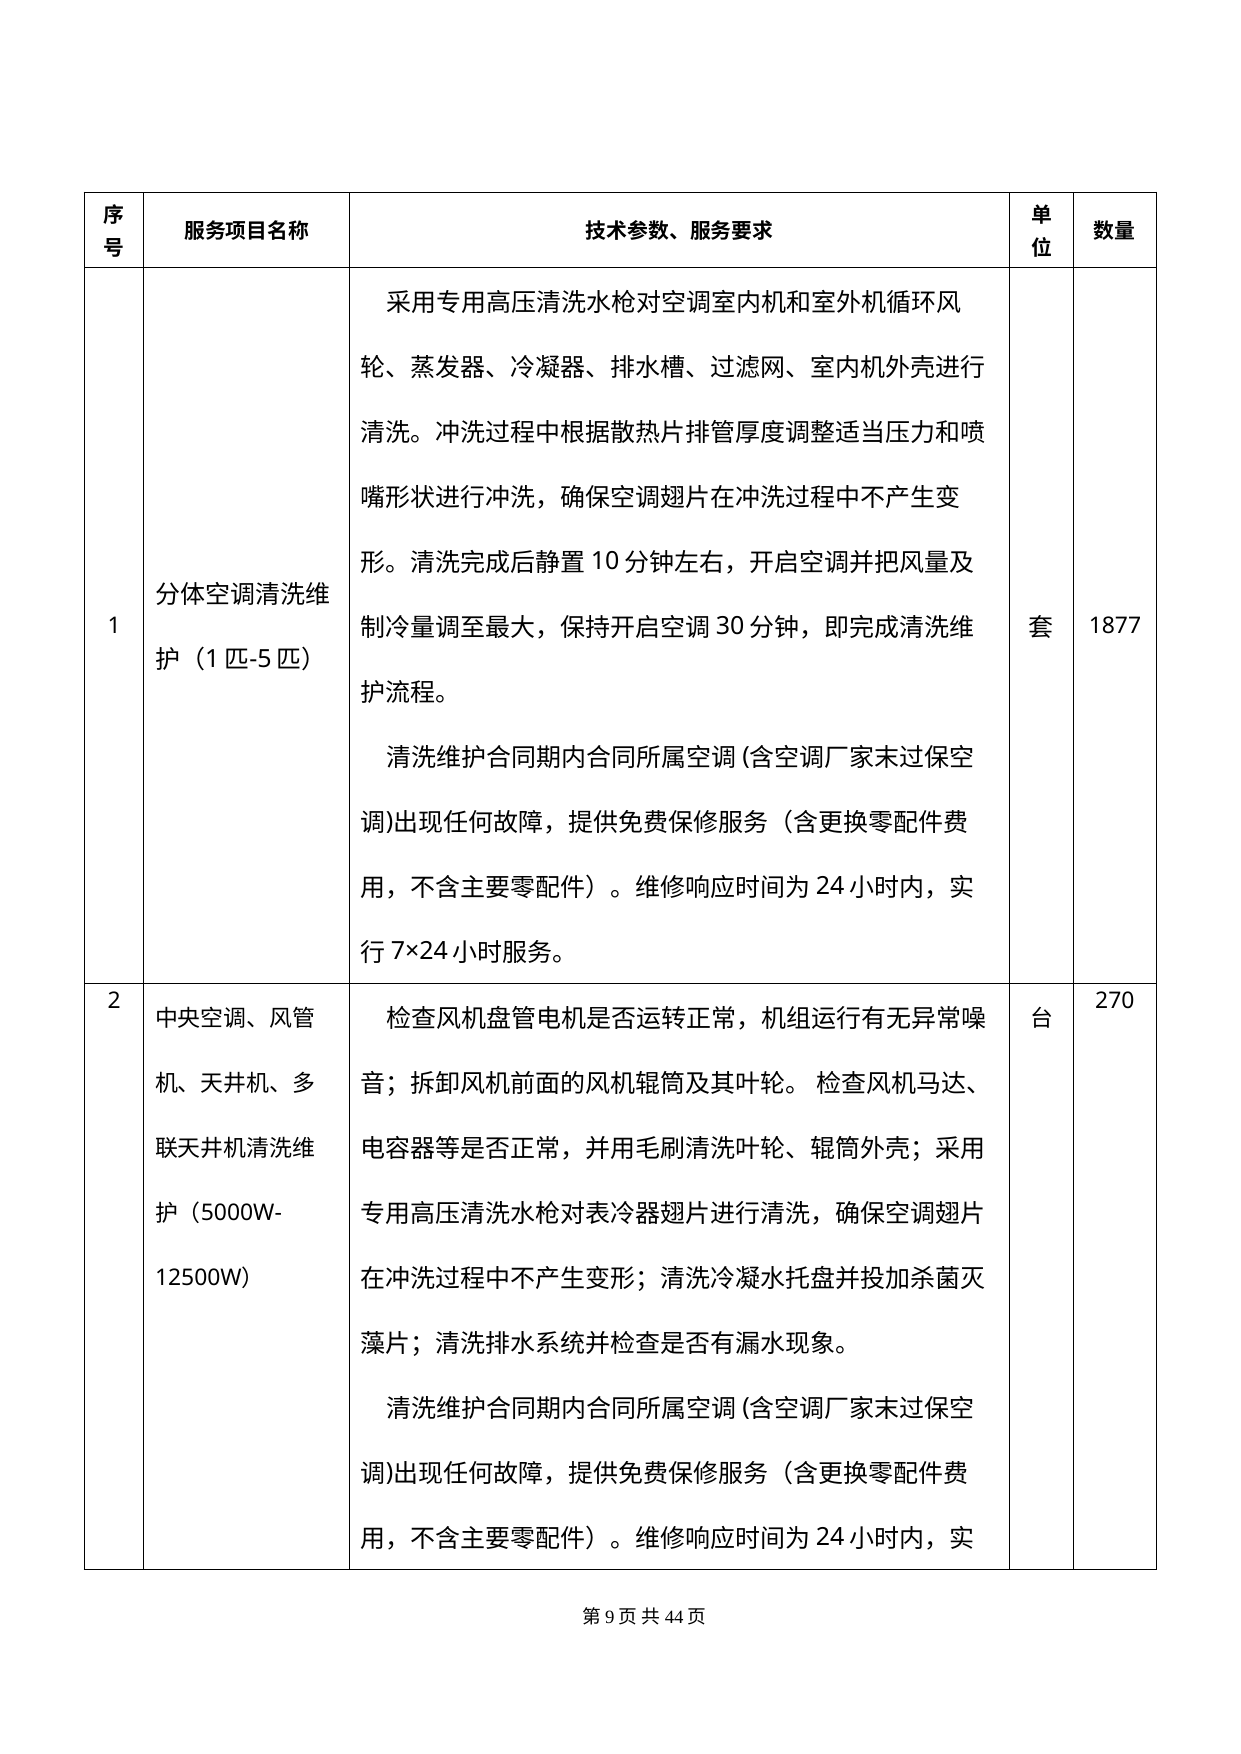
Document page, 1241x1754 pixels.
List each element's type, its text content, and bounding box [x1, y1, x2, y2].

table_cell 1877 [1074, 268, 1156, 983]
table_cell 采用专用高压清洗水枪对空调室内机和室外机循环风轮、蒸发器、冷凝器、排水槽、过滤网、室内机外壳进行清洗。冲洗过程中根据散热片排管厚度调整适当压力和喷嘴形状进行冲洗，确保空调翅片在冲洗过程中不产生变形。清洗完成后静置10分钟左右，开启空调并把风量及制冷量调至最大，保持开启空调30分钟，即完成清洗维护流程。 清洗维护合同期内合同所属空调 (含空调厂家末过保空调)出现任何故障，提供免费保修服务（含更换零配件费用，不含主要零配件）。维修响应时间为24小时内，实行7×24小时服务。 [350, 268, 1009, 983]
table_cell 2 [85, 984, 143, 1569]
table_header 序号 [85, 193, 143, 267]
table_cell 分体空调清洗维护（1匹-5匹） [144, 268, 349, 983]
table_cell 270 [1074, 984, 1156, 1569]
table_cell 1 [85, 268, 143, 983]
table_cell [144, 984, 349, 1569]
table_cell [350, 984, 1009, 1569]
table_header 服务项目名称 [144, 193, 349, 267]
table_cell 台 [1010, 984, 1073, 1569]
table_cell 套 [1010, 268, 1073, 983]
table_header 数量 [1074, 193, 1156, 267]
table_header 单位 [1010, 193, 1073, 267]
table_header 技术参数、服务要求 [350, 193, 1009, 267]
